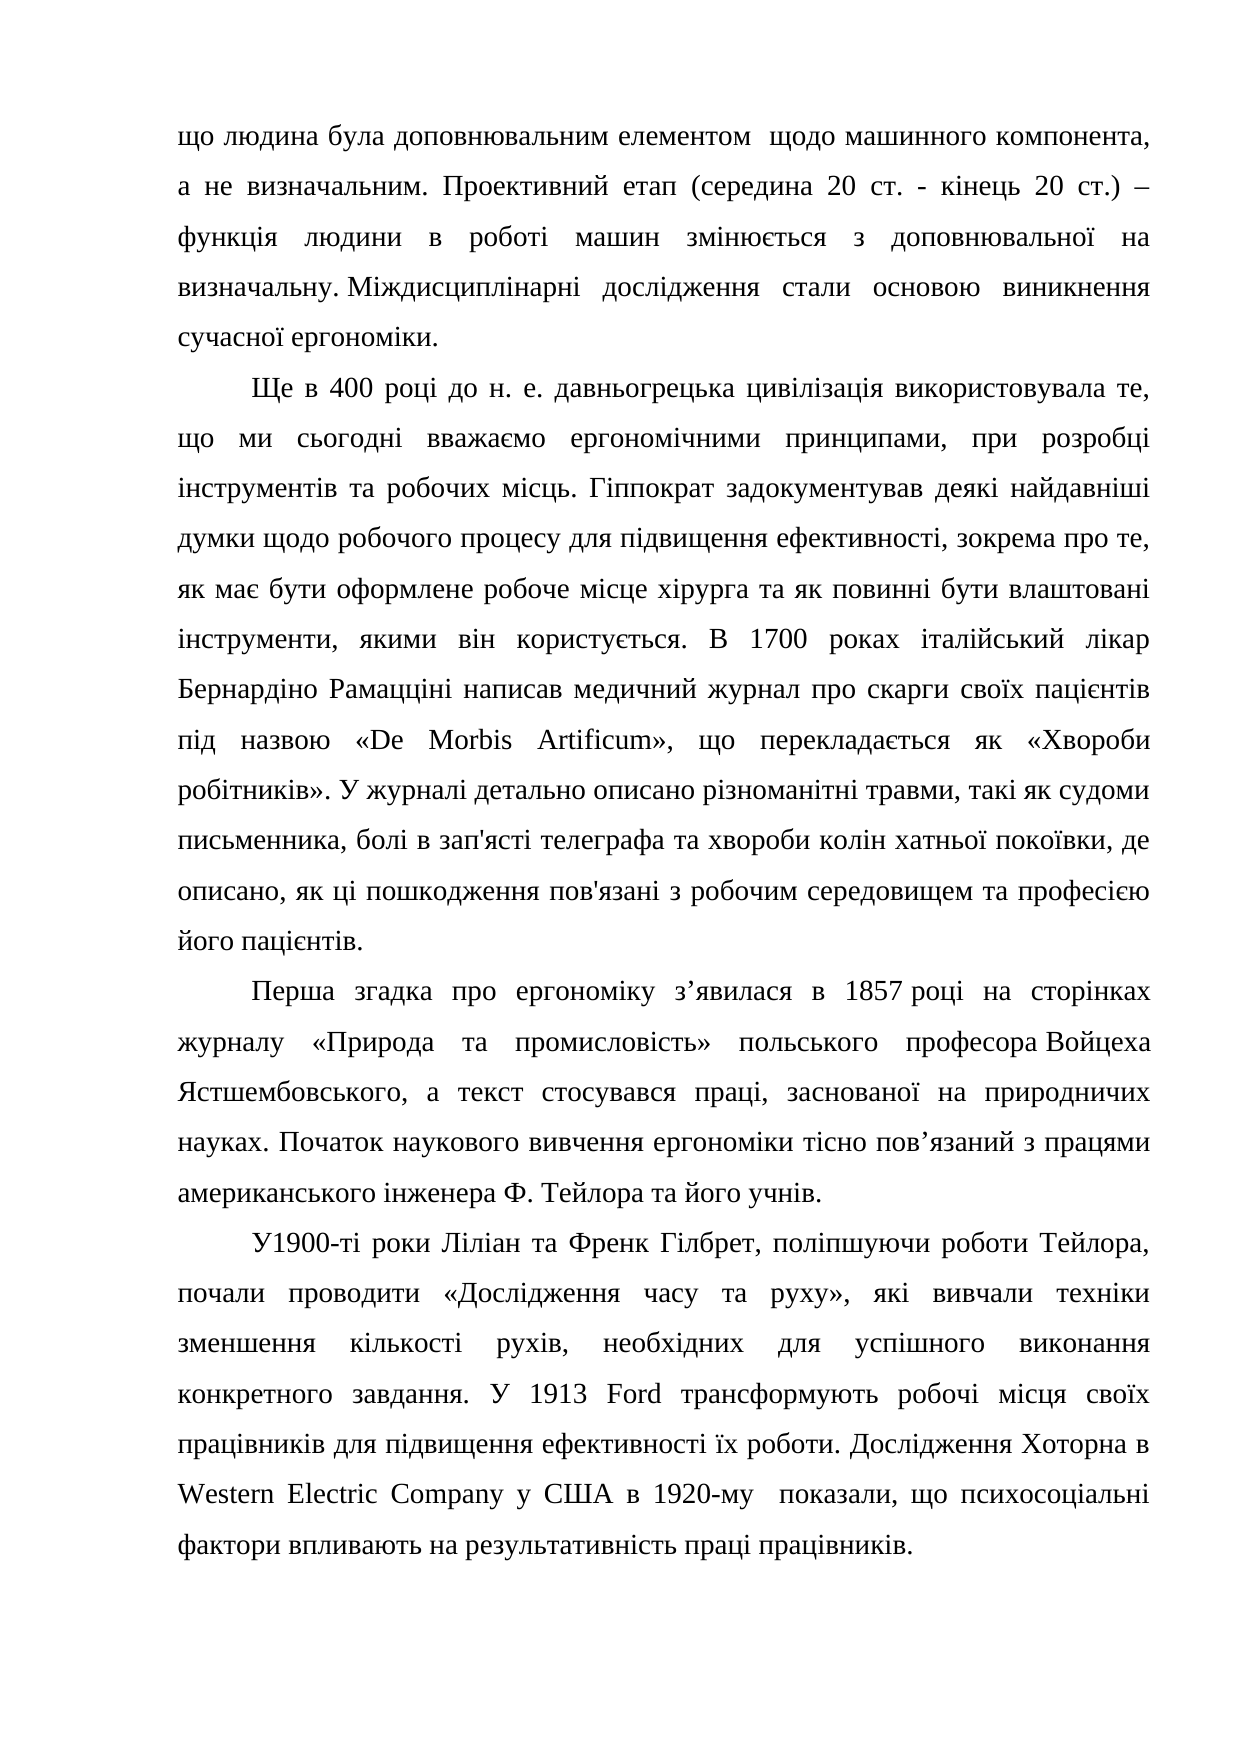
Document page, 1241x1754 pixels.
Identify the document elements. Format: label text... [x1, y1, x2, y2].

text Ще в 400 році до н. е. давньогрецька цивілізація використовувала те, що ми сьогодні вважаємо ергономічними принципами, при розробці інструментів та робочих місць. Гіппократ задокументував деякі найдавніші думки щодо робочого процесу для підвищення ефективності, зокрема про те, як має бути оформлене робоче місце хірурга та як повинні бути влаштовані інструменти, якими він користується. В 1700 роках італійський лікар Бернардіно Рамацціні написав медичний журнал про скарги своїх пацієнтів під назвою «De Morbis Artificum», що перекладається як «Хвороби робітників». У журналі детально описано різноманітні травми, такі як судоми письменника, болі в зап'ясті телеграфа та хвороби колін хатньої покоївки, де описано, як ці пошкодження пов'язані з робочим середовищем та професією його пацієнтів. [177, 370, 1151, 957]
text У1900-ті роки Ліліан та Френк Гілбрет, поліпшуючи роботи Тейлора, почали проводити «Дослідження часу та руху», які вивчали техніки зменшення кількості рухів, необхідних для успішного виконання конкретного завдання. У 1913 Ford трансформують робочі місця своїх працівників для підвищення ефективності їх роботи. Дослідження Хоторна в Western Electric Company у США в 1920-му показали, що психосоціальні фактори впливають на результативність праці працівників. [177, 1225, 1151, 1560]
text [177, 118, 1151, 353]
text Перша згадка про ергономіку з’явилася в 1857 році на сторінках журналу «Природа та промисловість» польського професора Войцеха Ястшембовського, а текст стосувався праці, заснованої на природничих науках. Початок наукового вивчення ергономіки тісно пов’язаний з працями американського інженера Ф. Тейлора та його учнів. [177, 973, 1151, 1208]
